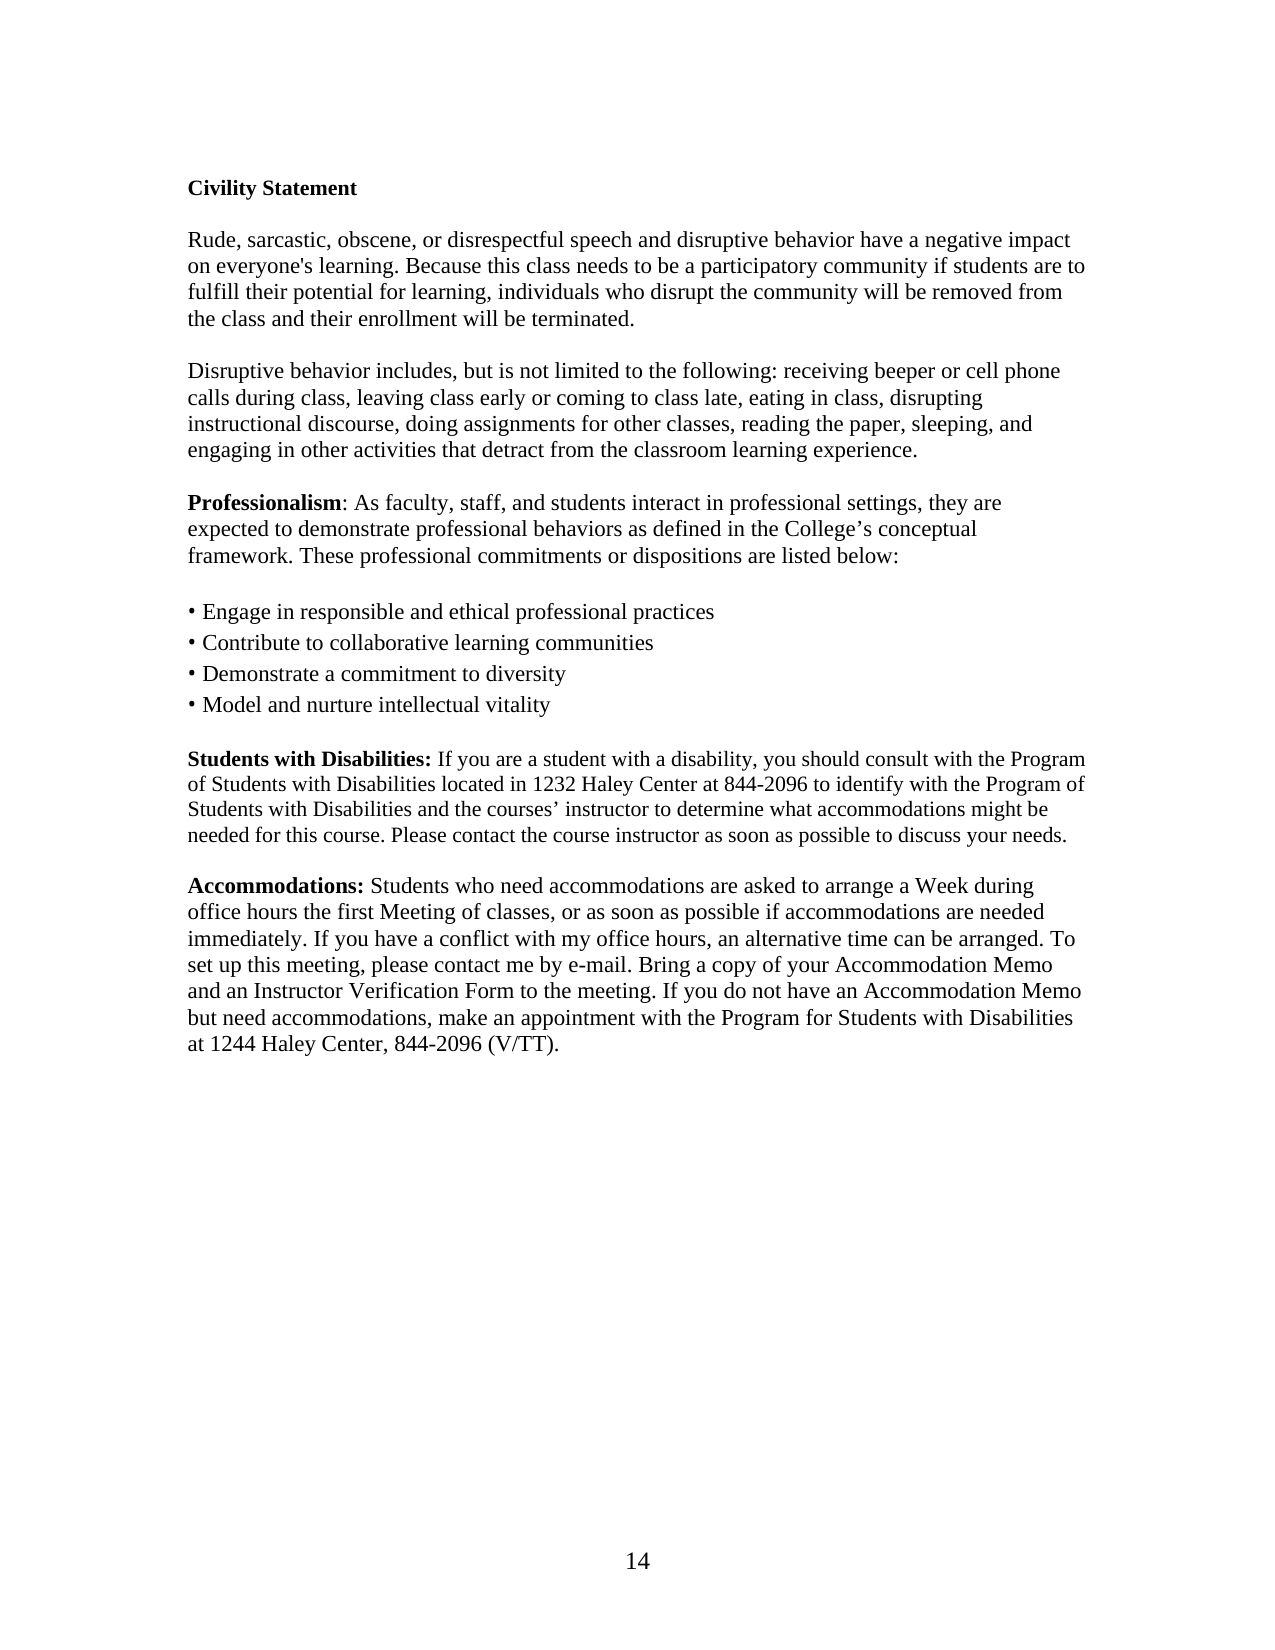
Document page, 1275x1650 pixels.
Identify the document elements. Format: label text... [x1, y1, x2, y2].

text • Model and nurture intellectual vitality [187, 688, 1237, 719]
text Disruptive behavior includes, but is not limited to the following: receiving beeper or cell phone calls during class, leaving class early or coming to class late, eating in class, disrupting instructional discourse, doing assignments for other classes, reading the paper, sleeping, and engaging in other activities that detract from the classroom learning experience. [187, 357, 1087, 463]
text • Engage in responsible and ethical professional practices [187, 594, 1237, 626]
text • Contribute to collaborative learning communities [187, 626, 1237, 657]
text Rude, sarcastic, obscene, or disrespectful speech and disruptive behavior have a negative impact on everyone's learning. Because this class needs to be a participatory community if students are to fulfill their potential for learning, individuals who disrupt the community will be removed from the class and their enrollment will be terminated. [187, 226, 1087, 331]
text Civility Statement [187, 175, 1237, 200]
text Students with Disabilities: If you are a student with a disability, you should consult with the Program of Students with Disabilities located in 1232 Haley Center at 844-2096 to identify with the Program of Students with Disabilities and the courses’ instructor to determine what accommodations might be needed for this course. Please contact the course instructor as soon as possible to discuss your needs. [187, 746, 1087, 847]
text Professionalism: As faculty, staff, and students interact in professional settings, they are expected to demonstrate professional behaviors as defined in the College’s conceptual framework. These professional commitments or dispositions are listed below: [187, 489, 1087, 568]
text • Demonstrate a commitment to diversity [187, 657, 1237, 688]
text Accommodations: Students who need accommodations are asked to arrange a Week during office hours the first Meeting of classes, or as soon as possible if accommodations are needed immediately. If you have a conflict with my office hours, an alternative time can be arranged. To set up this meeting, please contact me by e-mail. Bring a copy of your Accommodation Memo and an Instructor Verification Form to the meeting. If you do not have an Accommodation Memo but need accommodations, make an appointment with the Program for Students with Disabilities at 1244 Haley Center, 844-2096 (V/TT). [187, 872, 1087, 1056]
